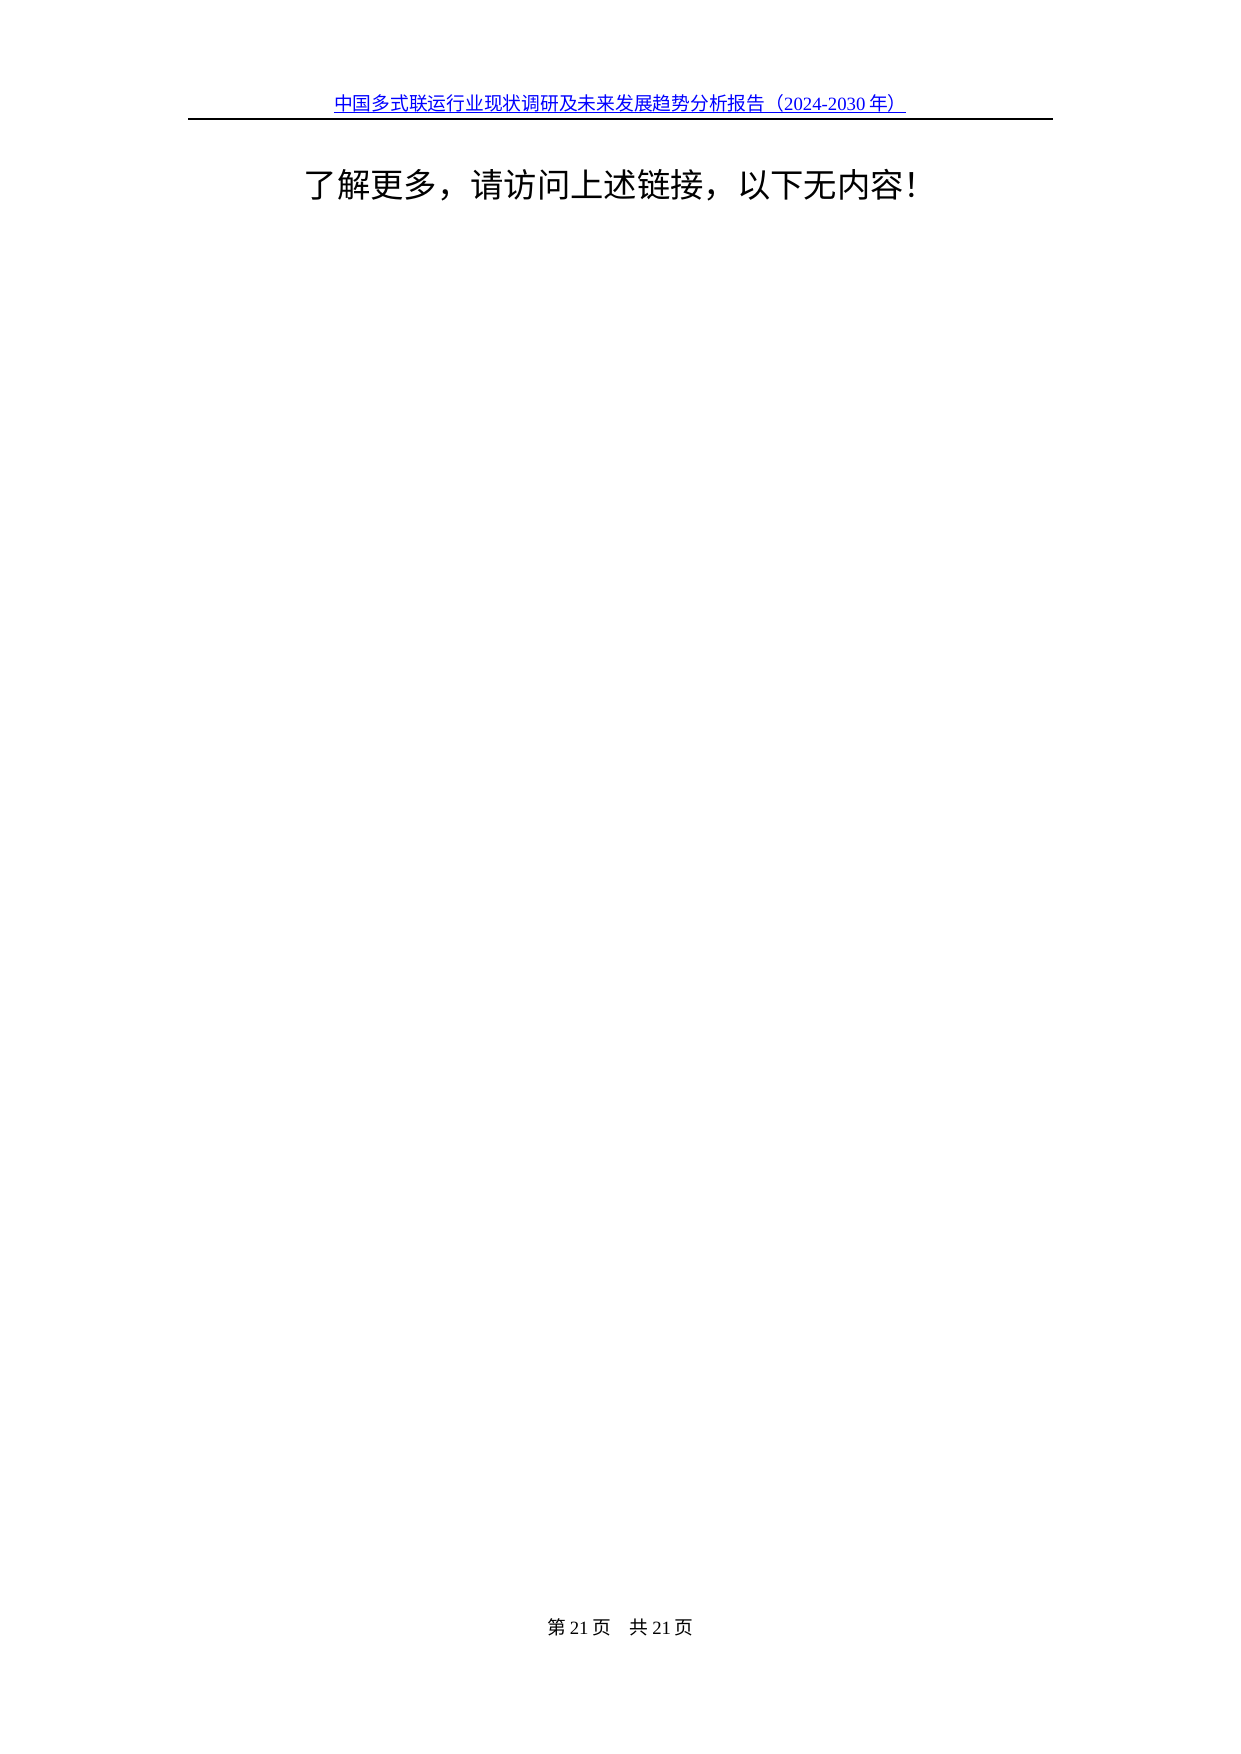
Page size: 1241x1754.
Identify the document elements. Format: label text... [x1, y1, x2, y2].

title 了解更多，请访问上述链接，以下无内容！ [187, 150, 1053, 215]
